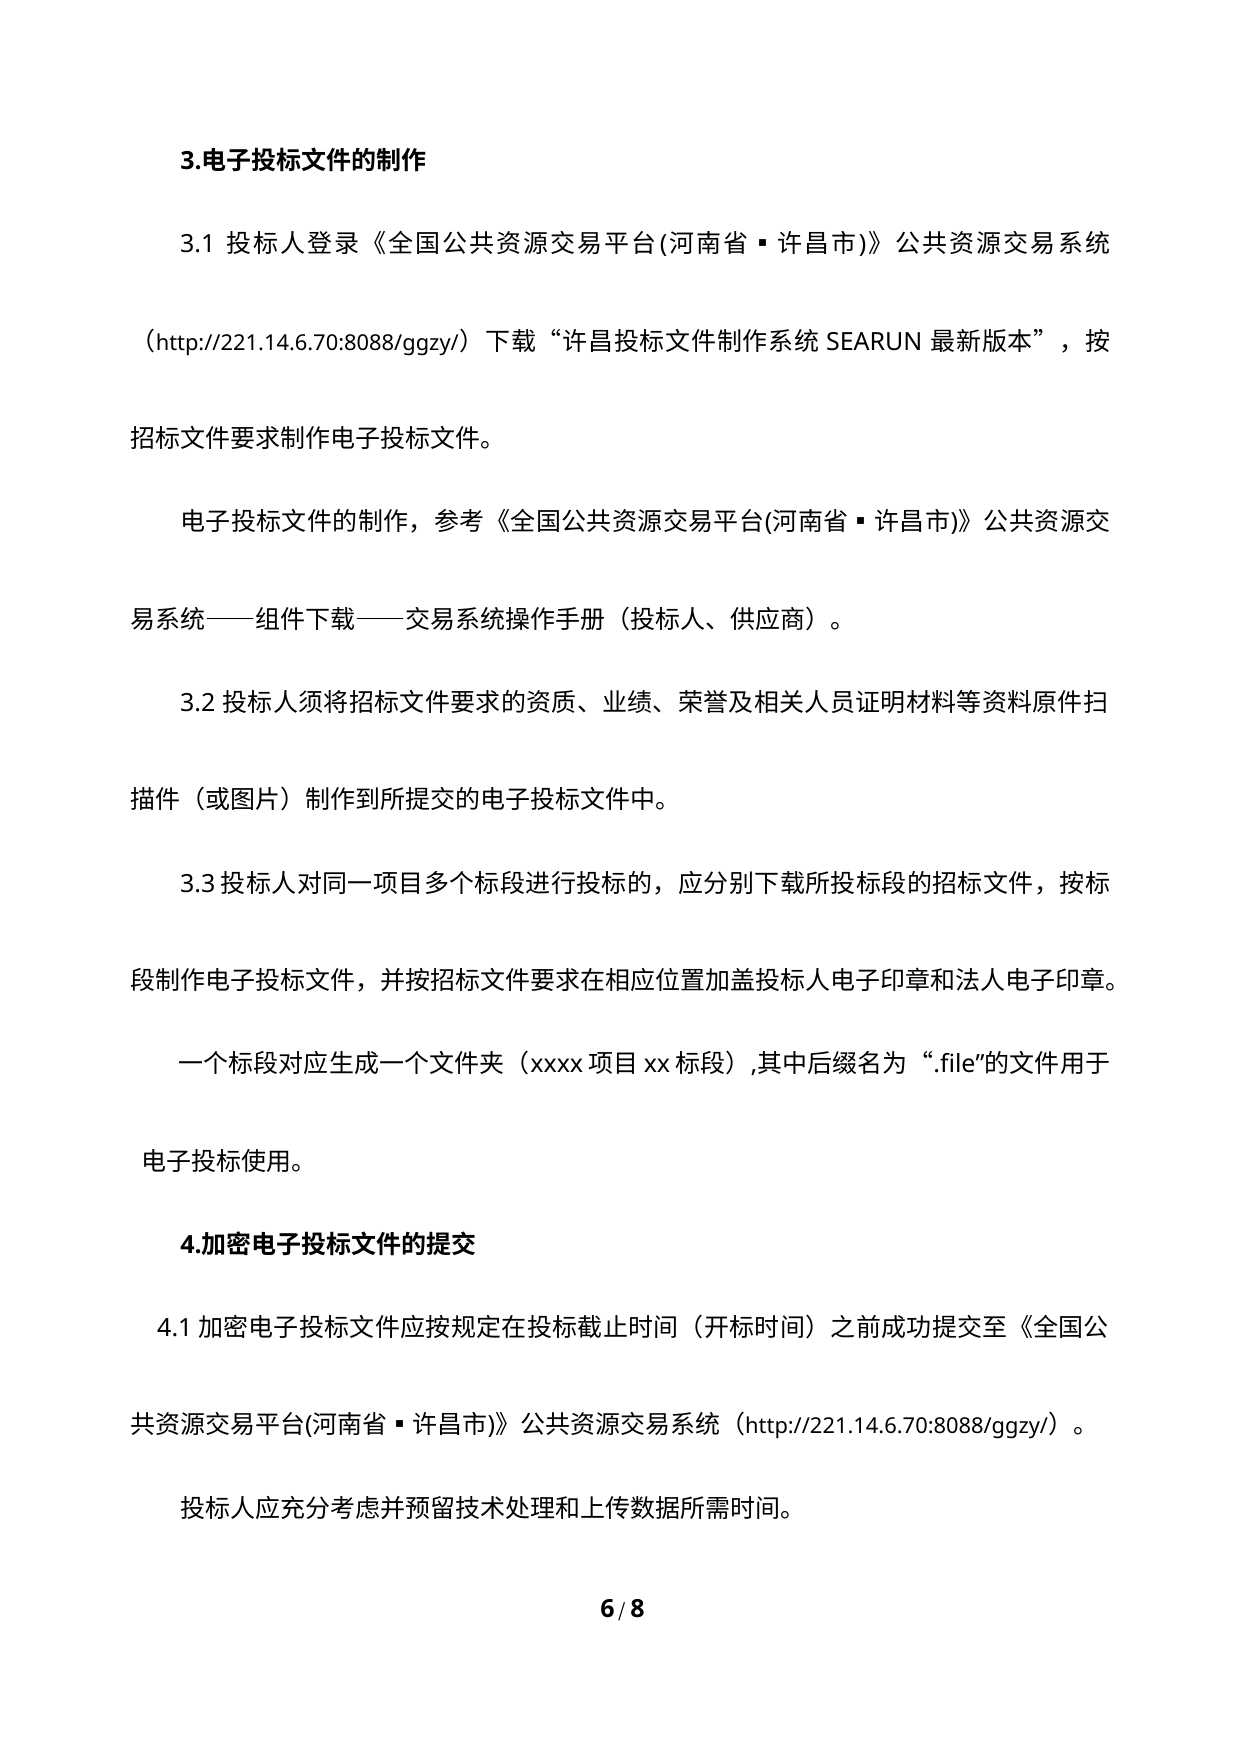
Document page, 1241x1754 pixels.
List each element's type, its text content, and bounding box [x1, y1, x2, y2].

text 3.1 投标人登录《全国公共资源交易平台(河南省▪许昌市)》公共资源交易系统（http://221.14.6.70:8088/ggzy/）下载“许昌投标文件制作系统SEARUN 最新版本”，按招标文件要求制作电子投标文件。 [130, 209, 1110, 469]
text 电子投标文件的制作，参考《全国公共资源交易平台(河南省▪许昌市)》公共资源交易系统——组件下载——交易系统操作手册（投标人、供应商）。 [130, 487, 1110, 650]
text 4.1加密电子投标文件应按规定在投标截止时间（开标时间）之前成功提交至《全国公共资源交易平台(河南省▪许昌市)》公共资源交易系统（http://221.14.6.70:8088/ggzy/）。 [130, 1293, 1110, 1456]
text 3.2 投标人须将招标文件要求的资质、业绩、荣誉及相关人员证明材料等资料原件扫描件（或图片）制作到所提交的电子投标文件中。 [130, 668, 1110, 831]
text 3.3投标人对同一项目多个标段进行投标的，应分别下载所投标段的招标文件，按标段制作电子投标文件，并按招标文件要求在相应位置加盖投标人电子印章和法人电子印章。 [130, 849, 1110, 1011]
text 3.电子投标文件的制作 [130, 126, 1110, 191]
text 4.加密电子投标文件的提交 [130, 1210, 1110, 1275]
text 投标人应充分考虑并预留技术处理和上传数据所需时间。 [130, 1474, 1110, 1539]
text 一个标段对应生成一个文件夹（xxxx项目xx标段）,其中后缀名为“.file”的文件用于电子投标使用。 [141, 1029, 1110, 1192]
